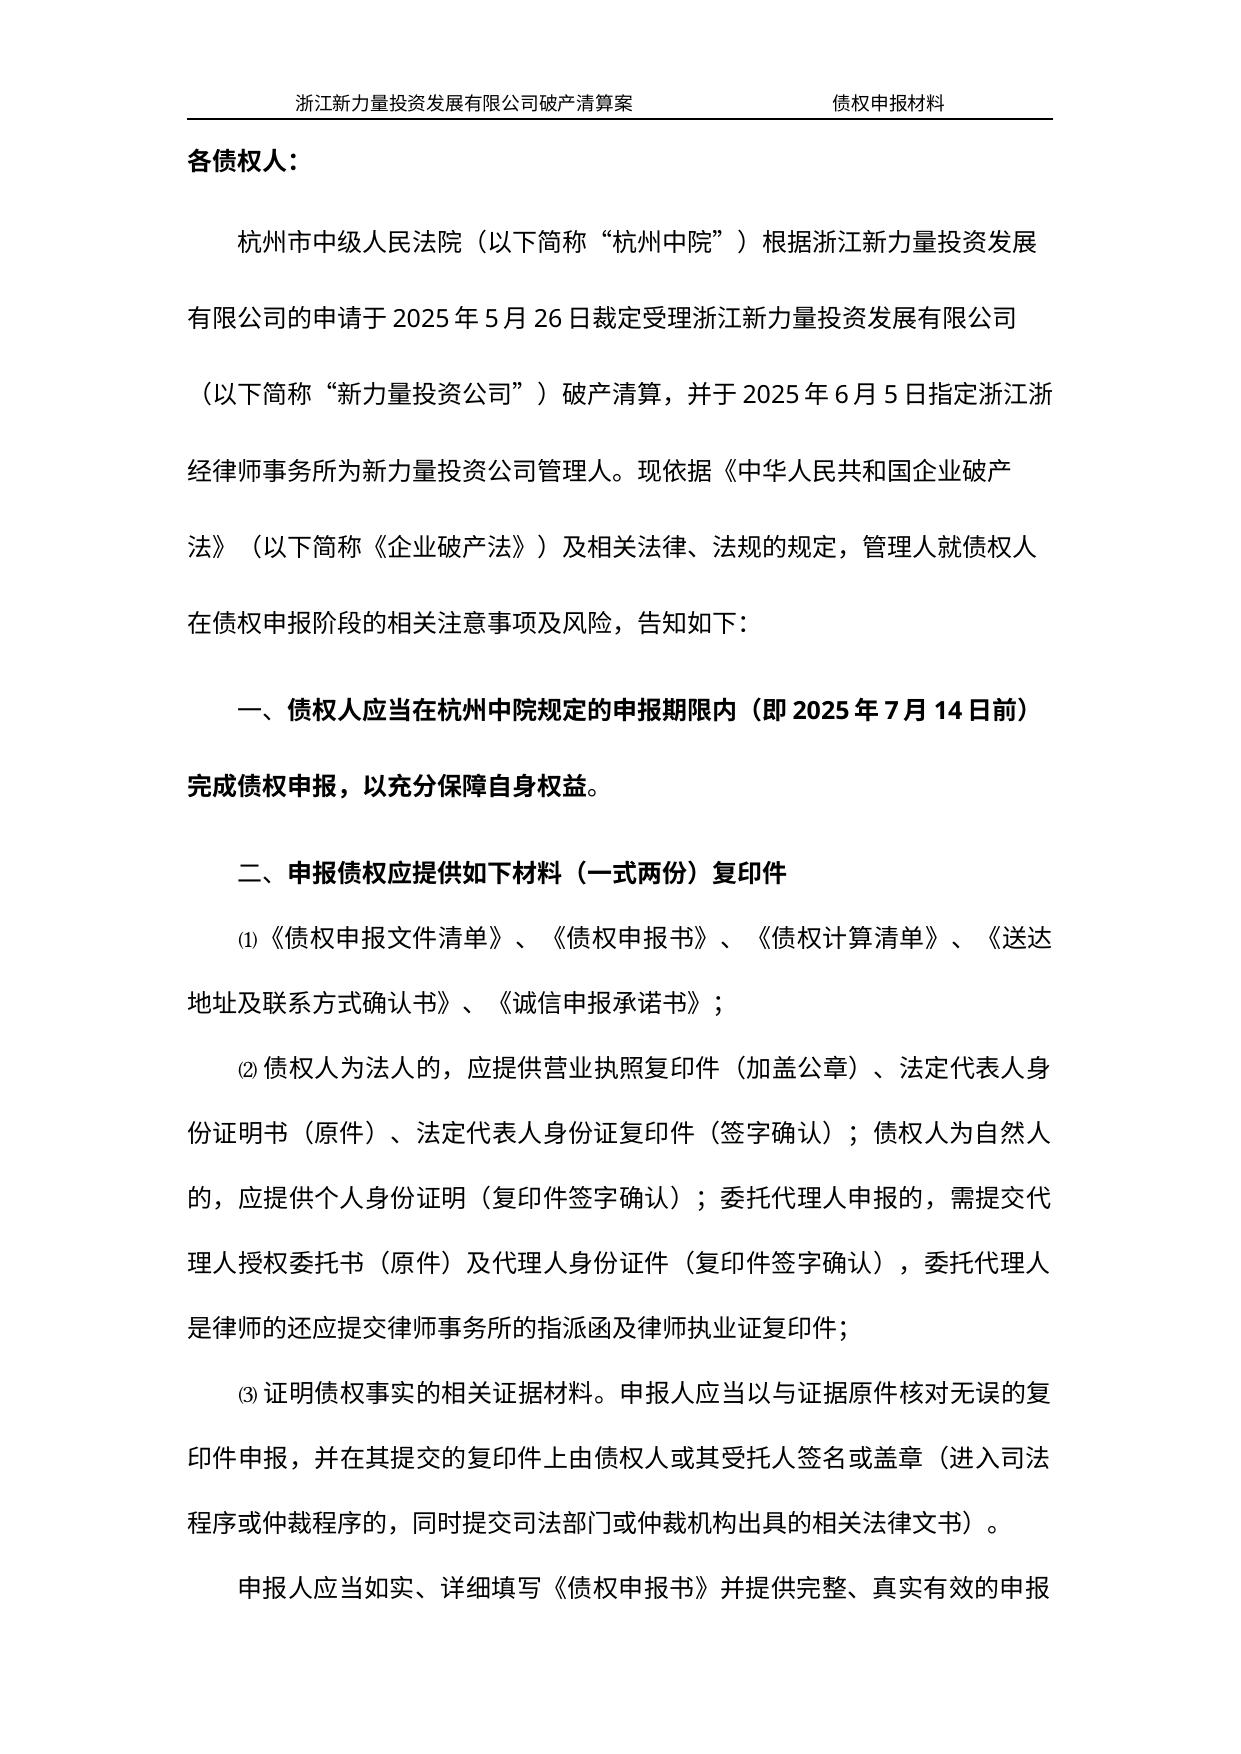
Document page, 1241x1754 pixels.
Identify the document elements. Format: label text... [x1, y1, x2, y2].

text 杭州市中级人民法院（以下简称“杭州中院”）根据浙江新力量投资发展有限公司的申请于2025年5月26日裁定受理浙江新力量投资发展有限公司（以下简称“新力量投资公司”）破产清算，并于2025年6月5日指定浙江浙经律师事务所为新力量投资公司管理人。现依据《中华人民共和国企业破产法》（以下简称《企业破产法》）及相关法律、法规的规定，管理人就债权人在债权申报阶段的相关注意事项及风险，告知如下： [187, 208, 1053, 654]
text 一、债权人应当在杭州中院规定的申报期限内（即2025年7月14日前）完成债权申报，以充分保障自身权益。 [187, 676, 1053, 817]
text ⑴《债权申报文件清单》、《债权申报书》、《债权计算清单》、《送达地址及联系方式确认书》、《诚信申报承诺书》； [187, 904, 1053, 1034]
text 二、申报债权应提供如下材料（一式两份）复印件 [187, 839, 1053, 904]
text ⑵债权人为法人的，应提供营业执照复印件（加盖公章）、法定代表人身份证明书（原件）、法定代表人身份证复印件（签字确认）；债权人为自然人的，应提供个人身份证明（复印件签字确认）；委托代理人申报的，需提交代理人授权委托书（原件）及代理人身份证件（复印件签字确认），委托代理人是律师的还应提交律师事务所的指派函及律师执业证复印件； [187, 1034, 1053, 1359]
text 各债权人： [187, 127, 1053, 192]
text ⑶证明债权事实的相关证据材料。申报人应当以与证据原件核对无误的复印件申报，并在其提交的复印件上由债权人或其受托人签名或盖章（进入司法程序或仲裁程序的，同时提交司法部门或仲裁机构出具的相关法律文书）。 [187, 1359, 1053, 1554]
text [187, 1554, 1053, 1619]
